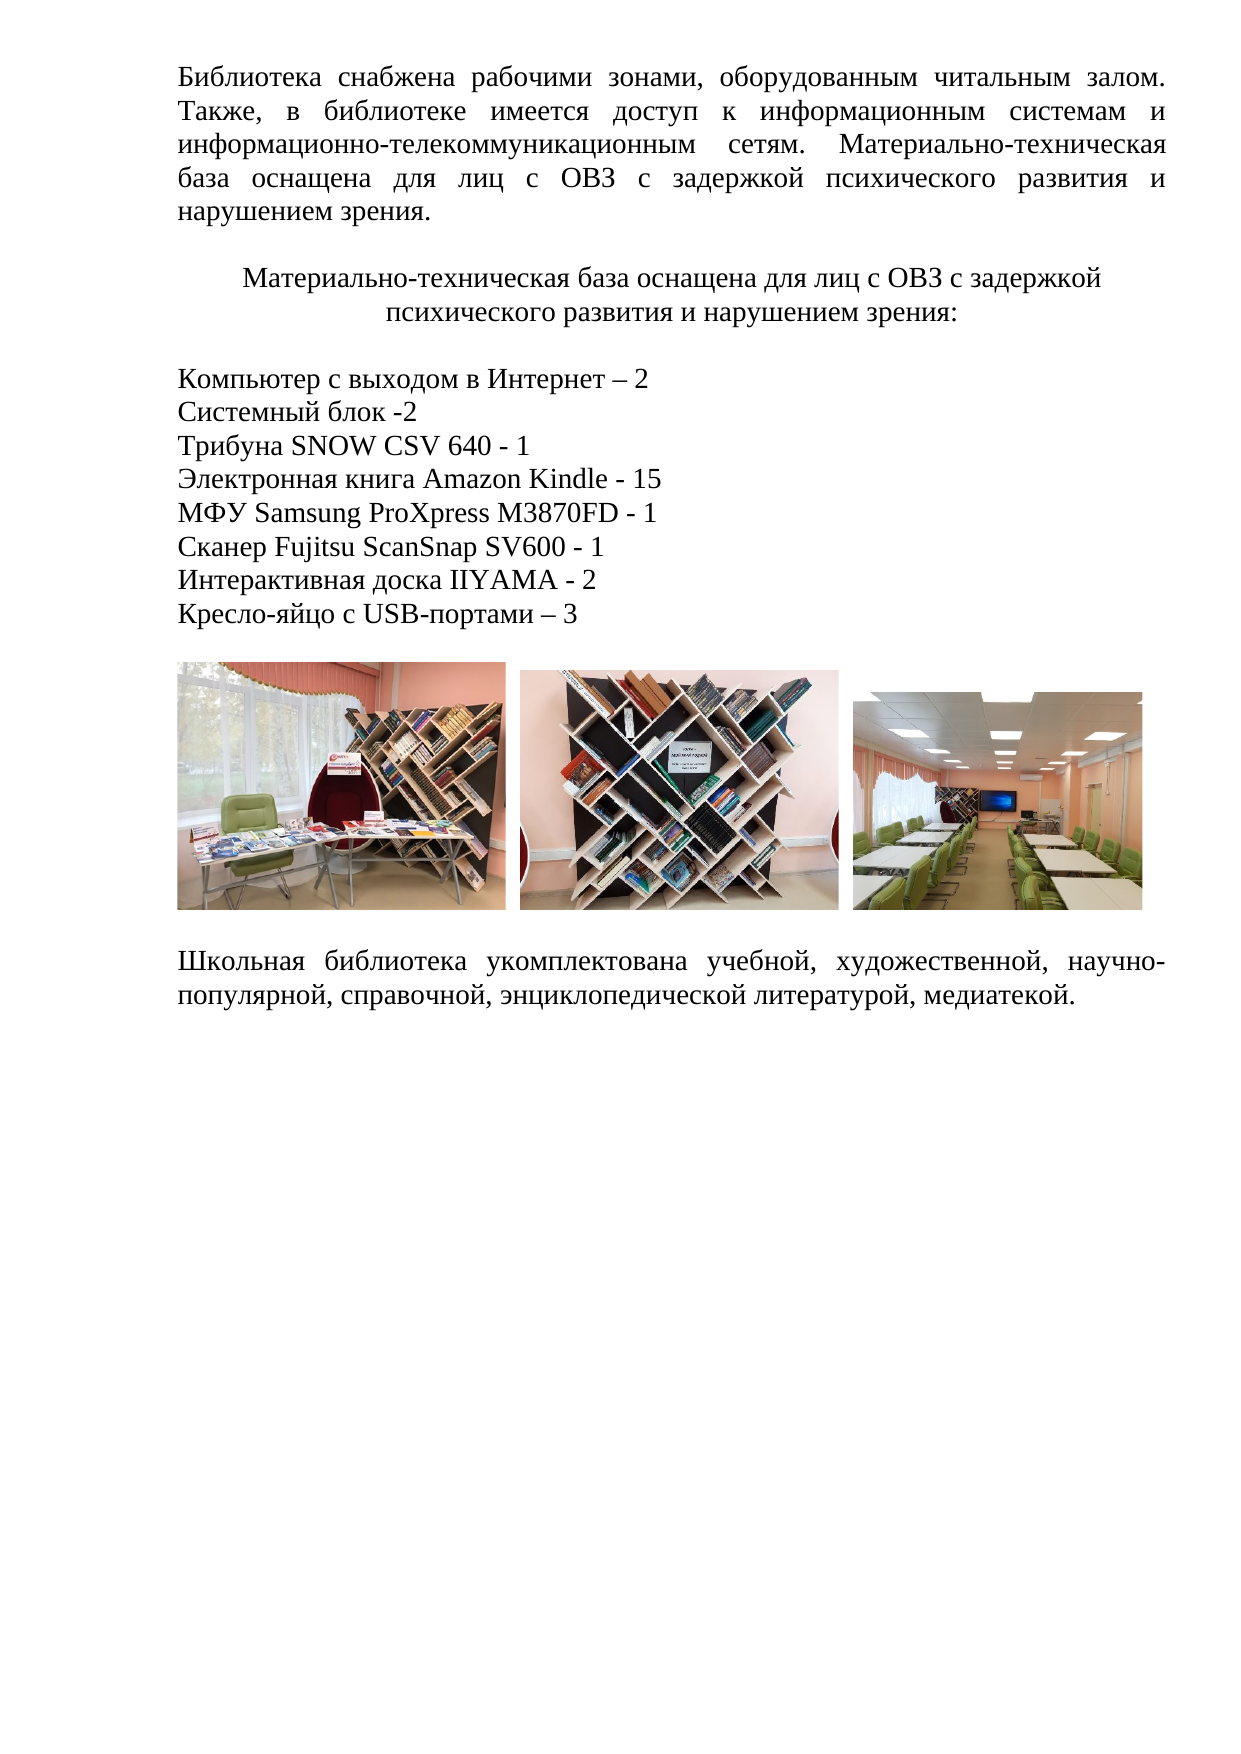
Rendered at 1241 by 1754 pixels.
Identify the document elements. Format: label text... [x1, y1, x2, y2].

text Школьная библиотека укомплектована учебной, художественной, научно-популярной, справочной, энциклопедической литературой, медиатекой. [177, 943, 1167, 1010]
picture [853, 692, 1143, 910]
text Системный блок -2 [177, 394, 1167, 428]
text Интерактивная доска IIYAMA - 2 [177, 562, 1167, 596]
picture [177, 662, 506, 910]
text Кресло-яйцо с USB-портами – 3 [177, 596, 1167, 629]
text Электронная книга Amazon Kindle - 15 [177, 462, 1167, 495]
text Сканер Fujitsu ScanSnap SV600 - 1 [177, 529, 1167, 562]
picture [520, 670, 839, 910]
text Материально-техническая база оснащена для лиц с ОВЗ с задержкой психического развития и нарушением зрения: [177, 260, 1167, 327]
text Компьютер с выходом в Интернет – 2 [177, 361, 1167, 394]
text Библиотека снабжена рабочими зонами, оборудованным читальным залом. Также, в библиотеке имеется доступ к информационным системам и информационно-телекоммуникационным сетям. Материально-техническая база оснащена для лиц с ОВЗ с задержкой психического развития и нарушением зрения. [177, 59, 1167, 227]
text Трибуна SNOW CSV 640 - 1 [177, 428, 1167, 462]
text МФУ Samsung ProXpress M3870FD - 1 [177, 495, 1167, 529]
